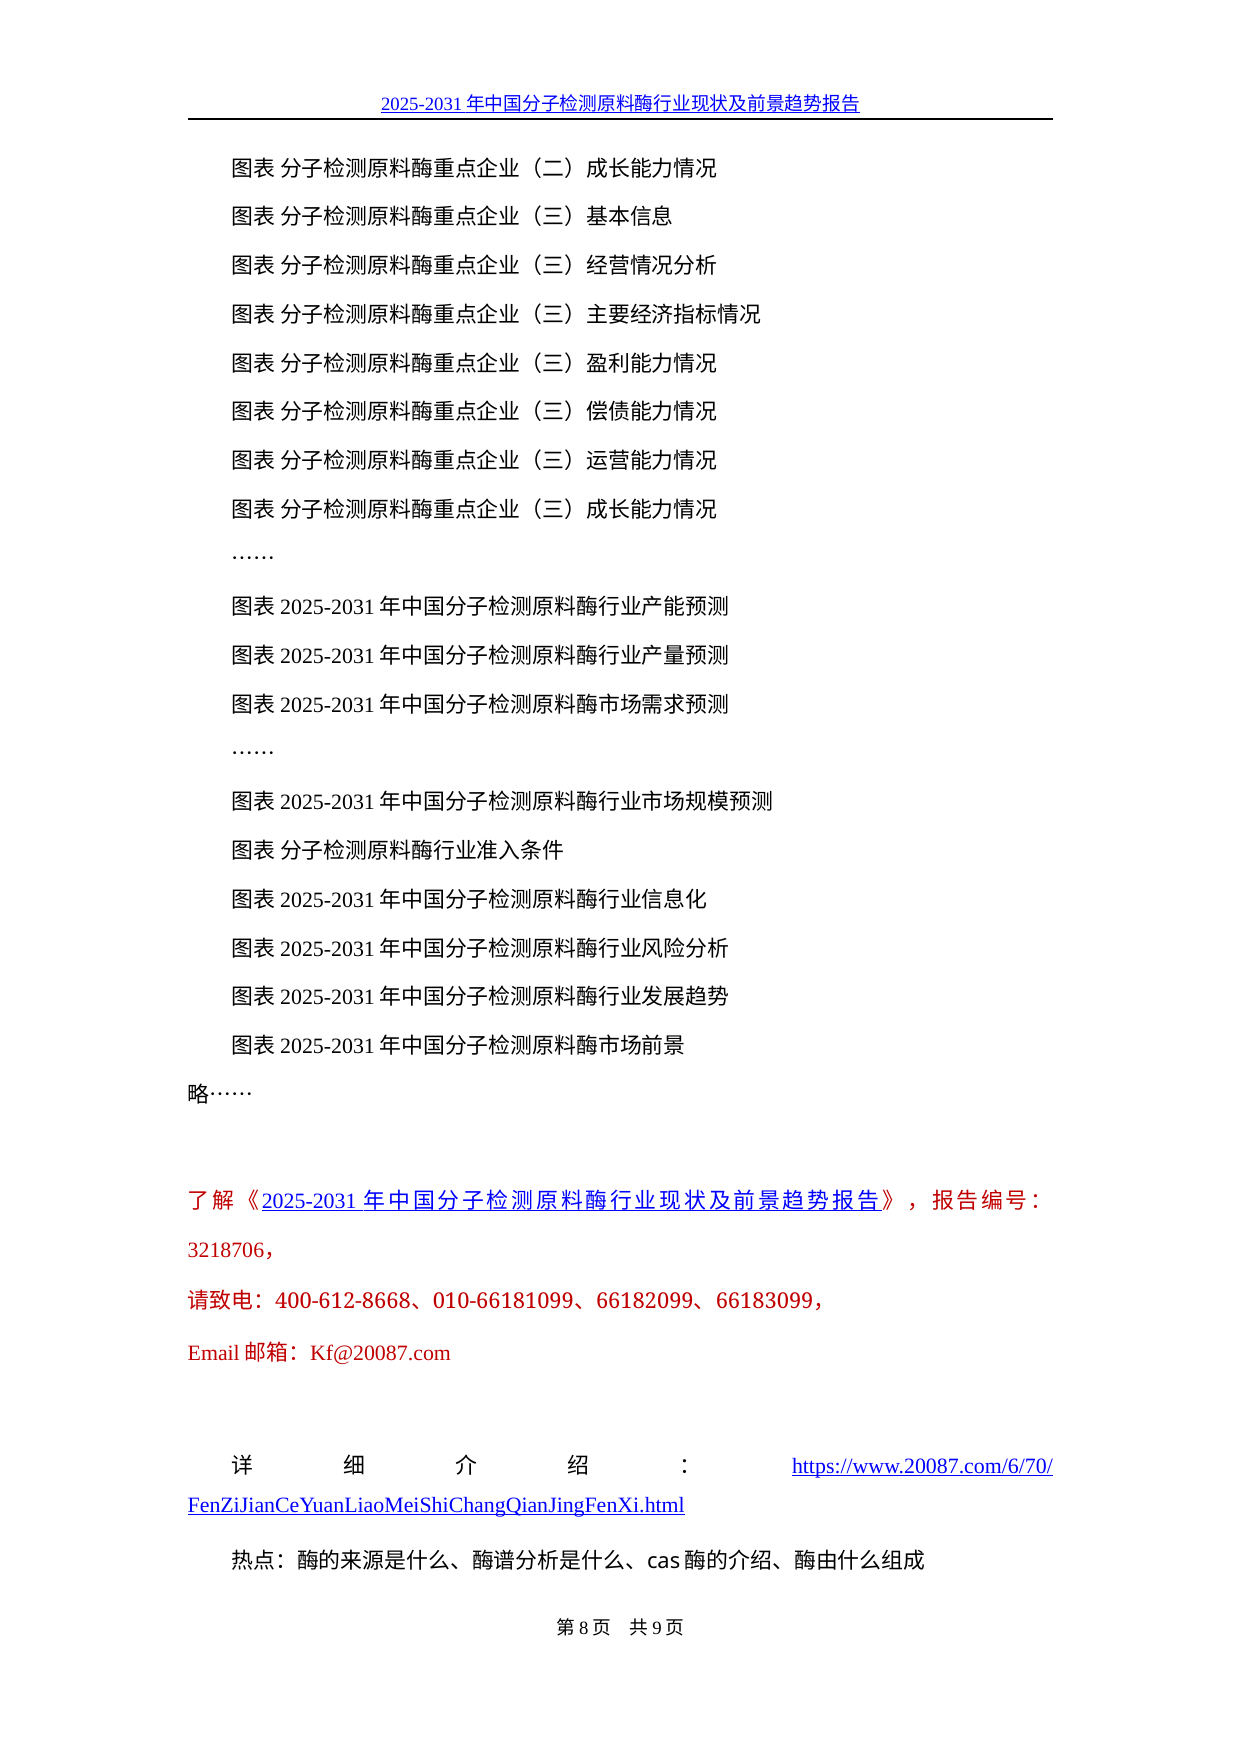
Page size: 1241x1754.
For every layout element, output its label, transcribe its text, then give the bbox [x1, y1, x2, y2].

text 热点：酶的来源是什么、酶谱分析是什么、cas酶的介绍、酶由什么组成 [187, 1543, 1053, 1576]
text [187, 150, 1053, 1109]
text 详细介绍：https://www.20087.com/6/70/FenZiJianCeYuanLiaoMeiShiChangQianJingFenXi.html [187, 1448, 1053, 1521]
text 了解《2025-2031年中国分子检测原料酶行业现状及前景趋势报告》，报告编号：3218706， [187, 1183, 1053, 1264]
text Email邮箱：Kf@20087.com [187, 1335, 1053, 1367]
text 请致电：400-612-8668、010-66181099、66182099、66183099， [187, 1283, 1053, 1316]
